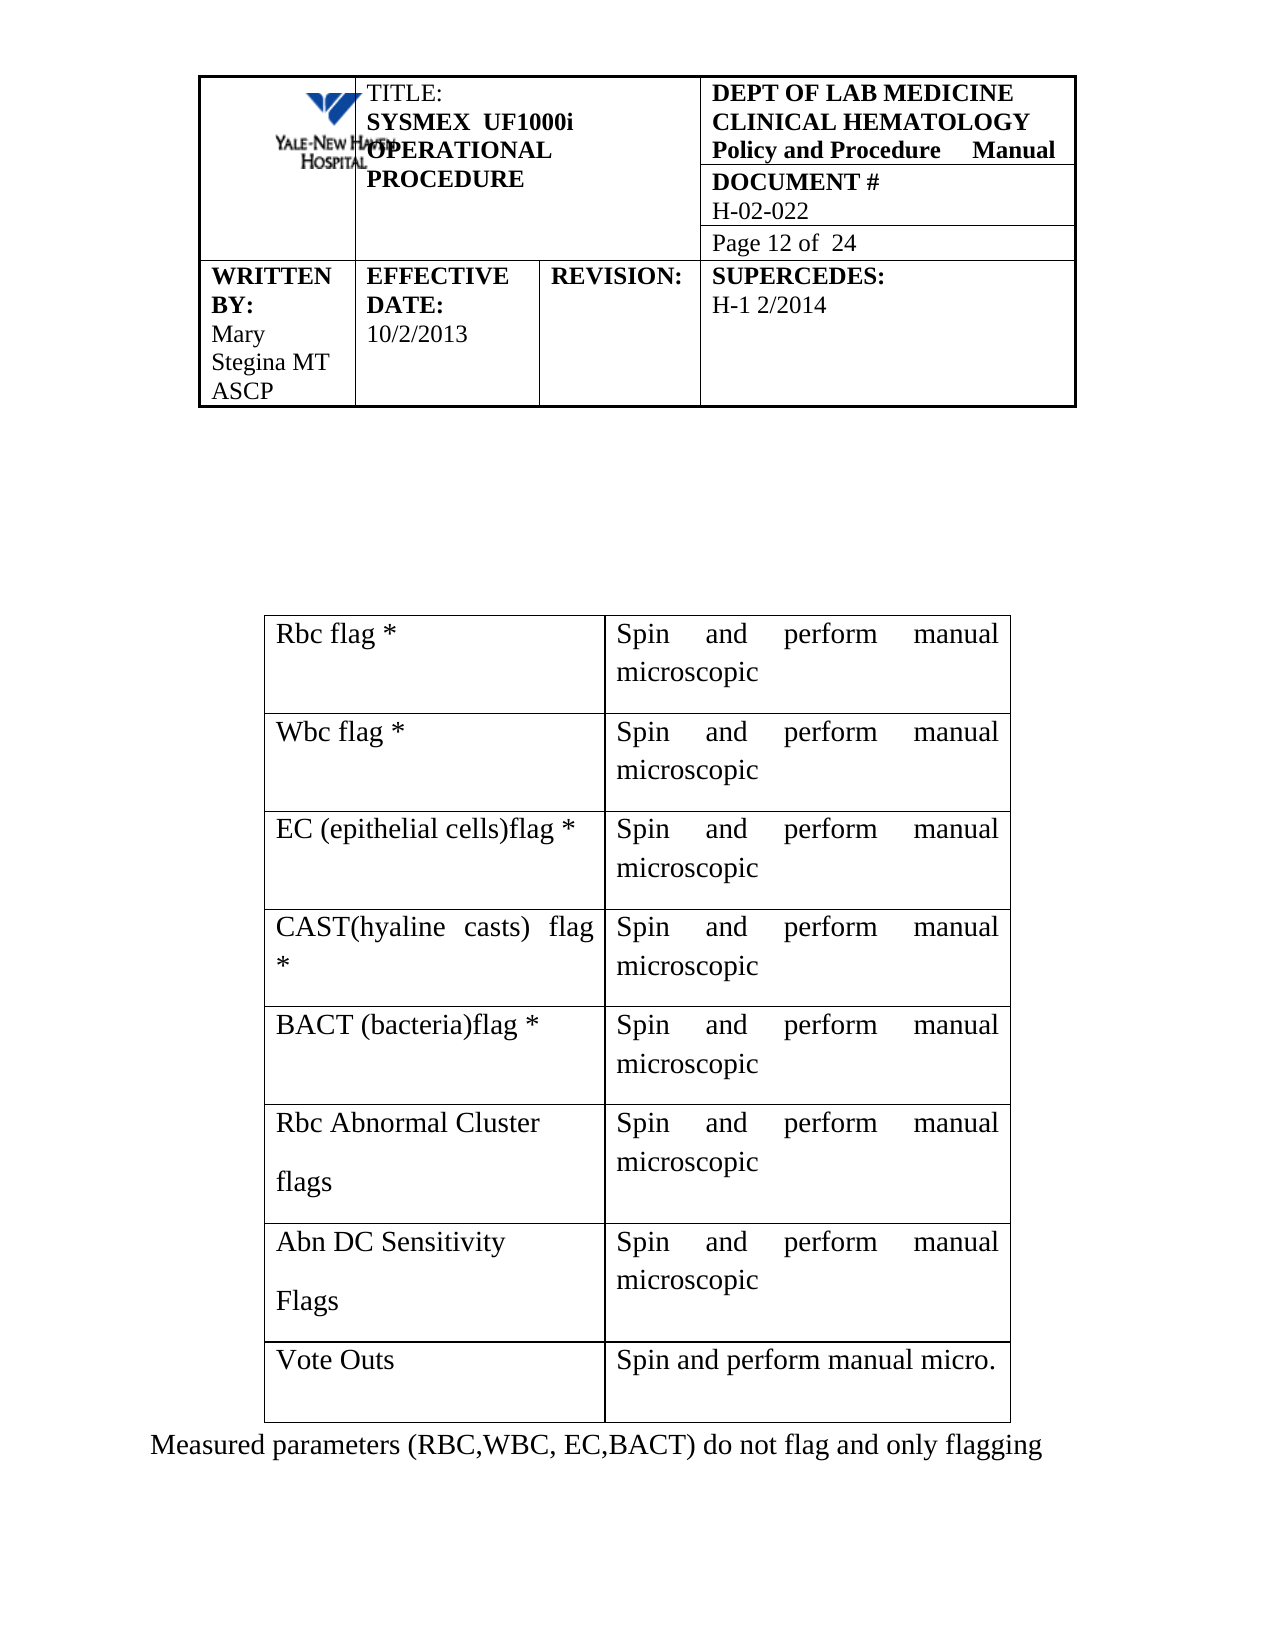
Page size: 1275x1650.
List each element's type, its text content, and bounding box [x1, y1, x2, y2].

table_cell Rbc Abnormal Cluster flags [265, 1105, 604, 1223]
table_cell Wbc flag * [265, 714, 604, 811]
table_cell Spin and perform manual microscopic [606, 910, 1010, 1006]
table_header Rbc flag * [265, 616, 604, 713]
table_cell Spin and perform manual microscopic [606, 714, 1010, 811]
table_cell Spin and perform manual microscopic [606, 1224, 1010, 1341]
table_cell Spin and perform manual microscopic [606, 1007, 1010, 1104]
table_header Spin and perform manual microscopic [606, 616, 1010, 713]
table_cell BACT (bacteria)flag * [265, 1007, 604, 1104]
table_cell Spin and perform manual microscopic [606, 1105, 1010, 1223]
picture [275, 93, 355, 169]
table_cell Vote Outs [265, 1343, 604, 1422]
table_cell Abn DC Sensitivity Flags [265, 1224, 604, 1341]
table_cell Spin and perform manual micro. [606, 1343, 1010, 1422]
text Measured parameters (RBC,WBC, EC,BACT) do not flag and only flagging [150, 1007, 1125, 1461]
picture [356, 93, 396, 169]
table_cell CAST(hyaline casts) flag * [265, 910, 604, 1006]
table_cell EC (epithelial cells)flag * [265, 812, 604, 908]
table_cell Spin and perform manual microscopic [606, 812, 1010, 908]
